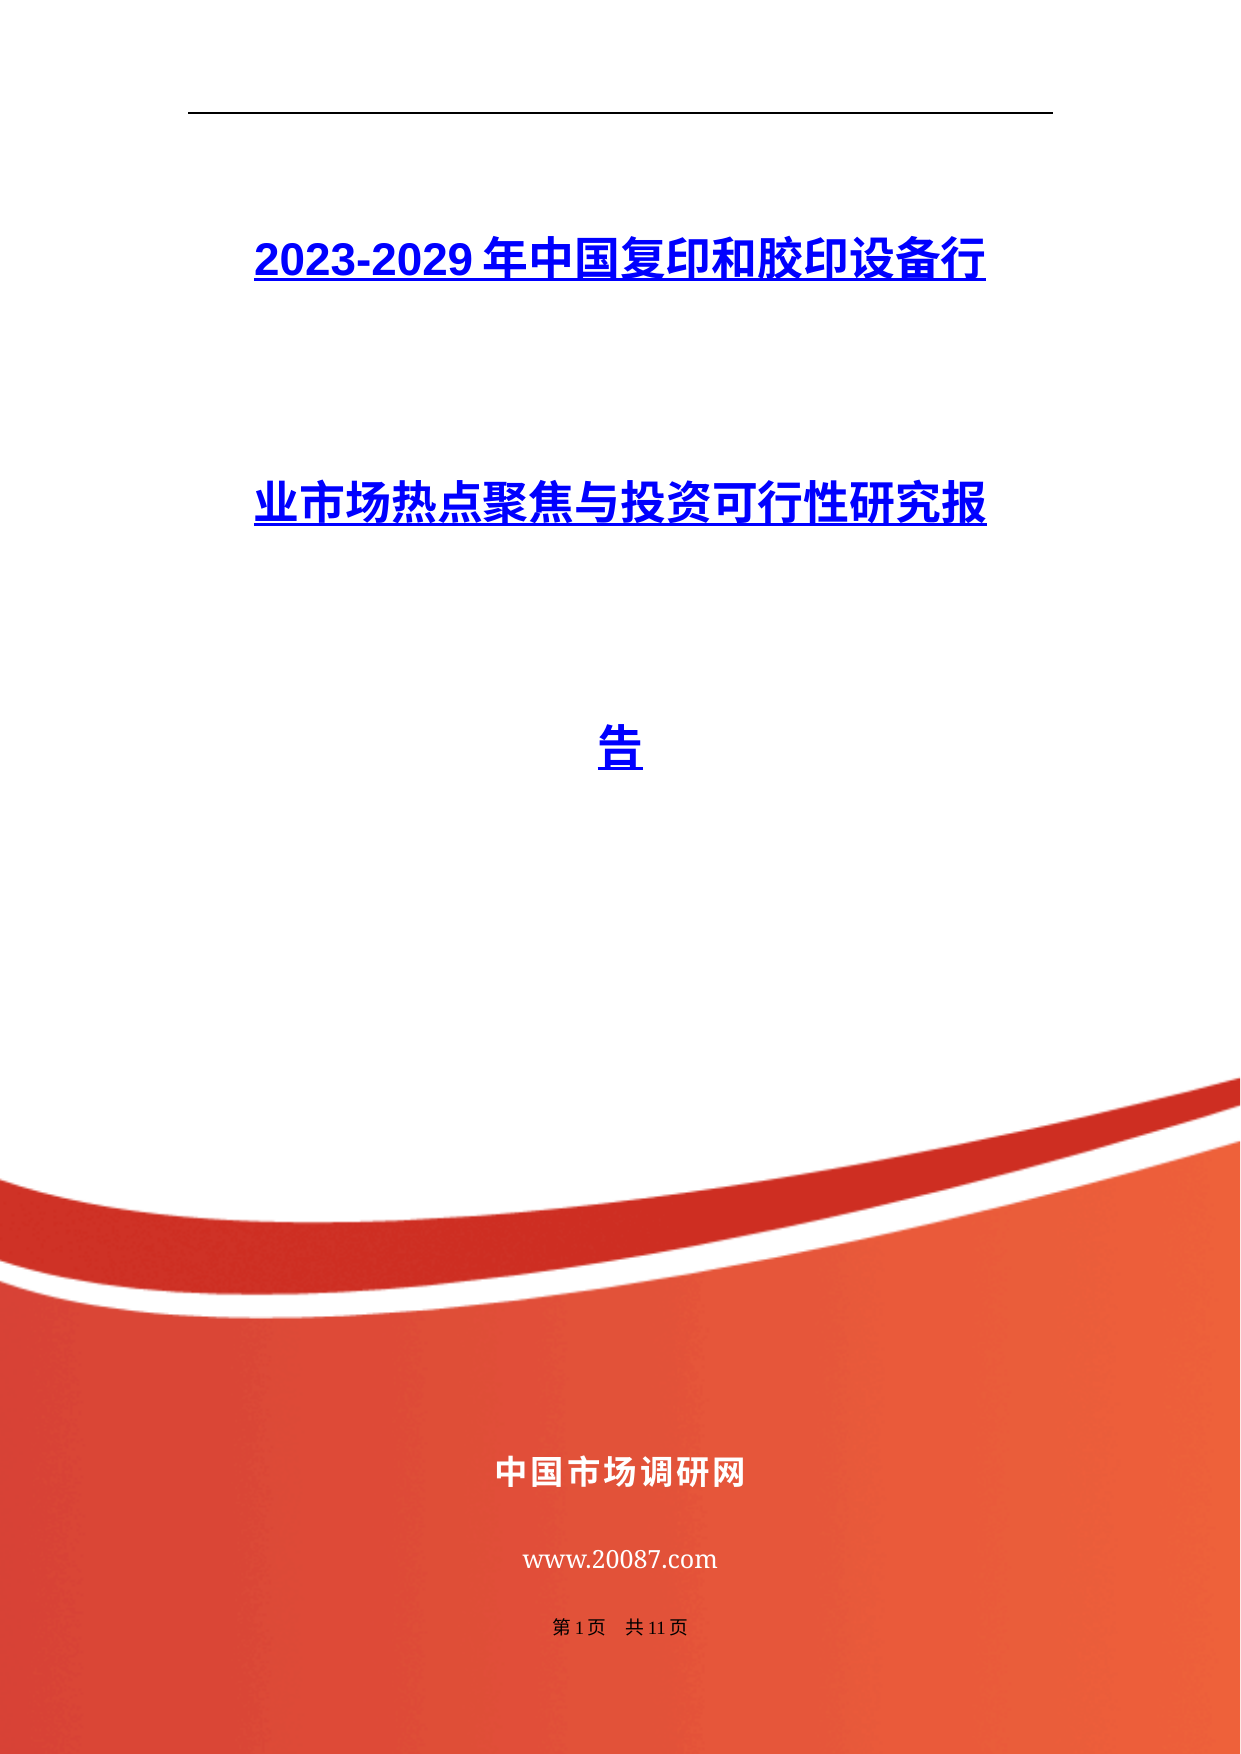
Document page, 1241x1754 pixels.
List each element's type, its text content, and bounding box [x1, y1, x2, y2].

table_header 2023-2029年中国复印和胶印设备行业市场热点聚焦与投资可行性研究报告 [188, 207, 1053, 871]
subtitle 中国市场调研网 [187, 1437, 1053, 1502]
picture [0, 1006, 1241, 1754]
text www.20087.com [187, 1526, 1053, 1591]
